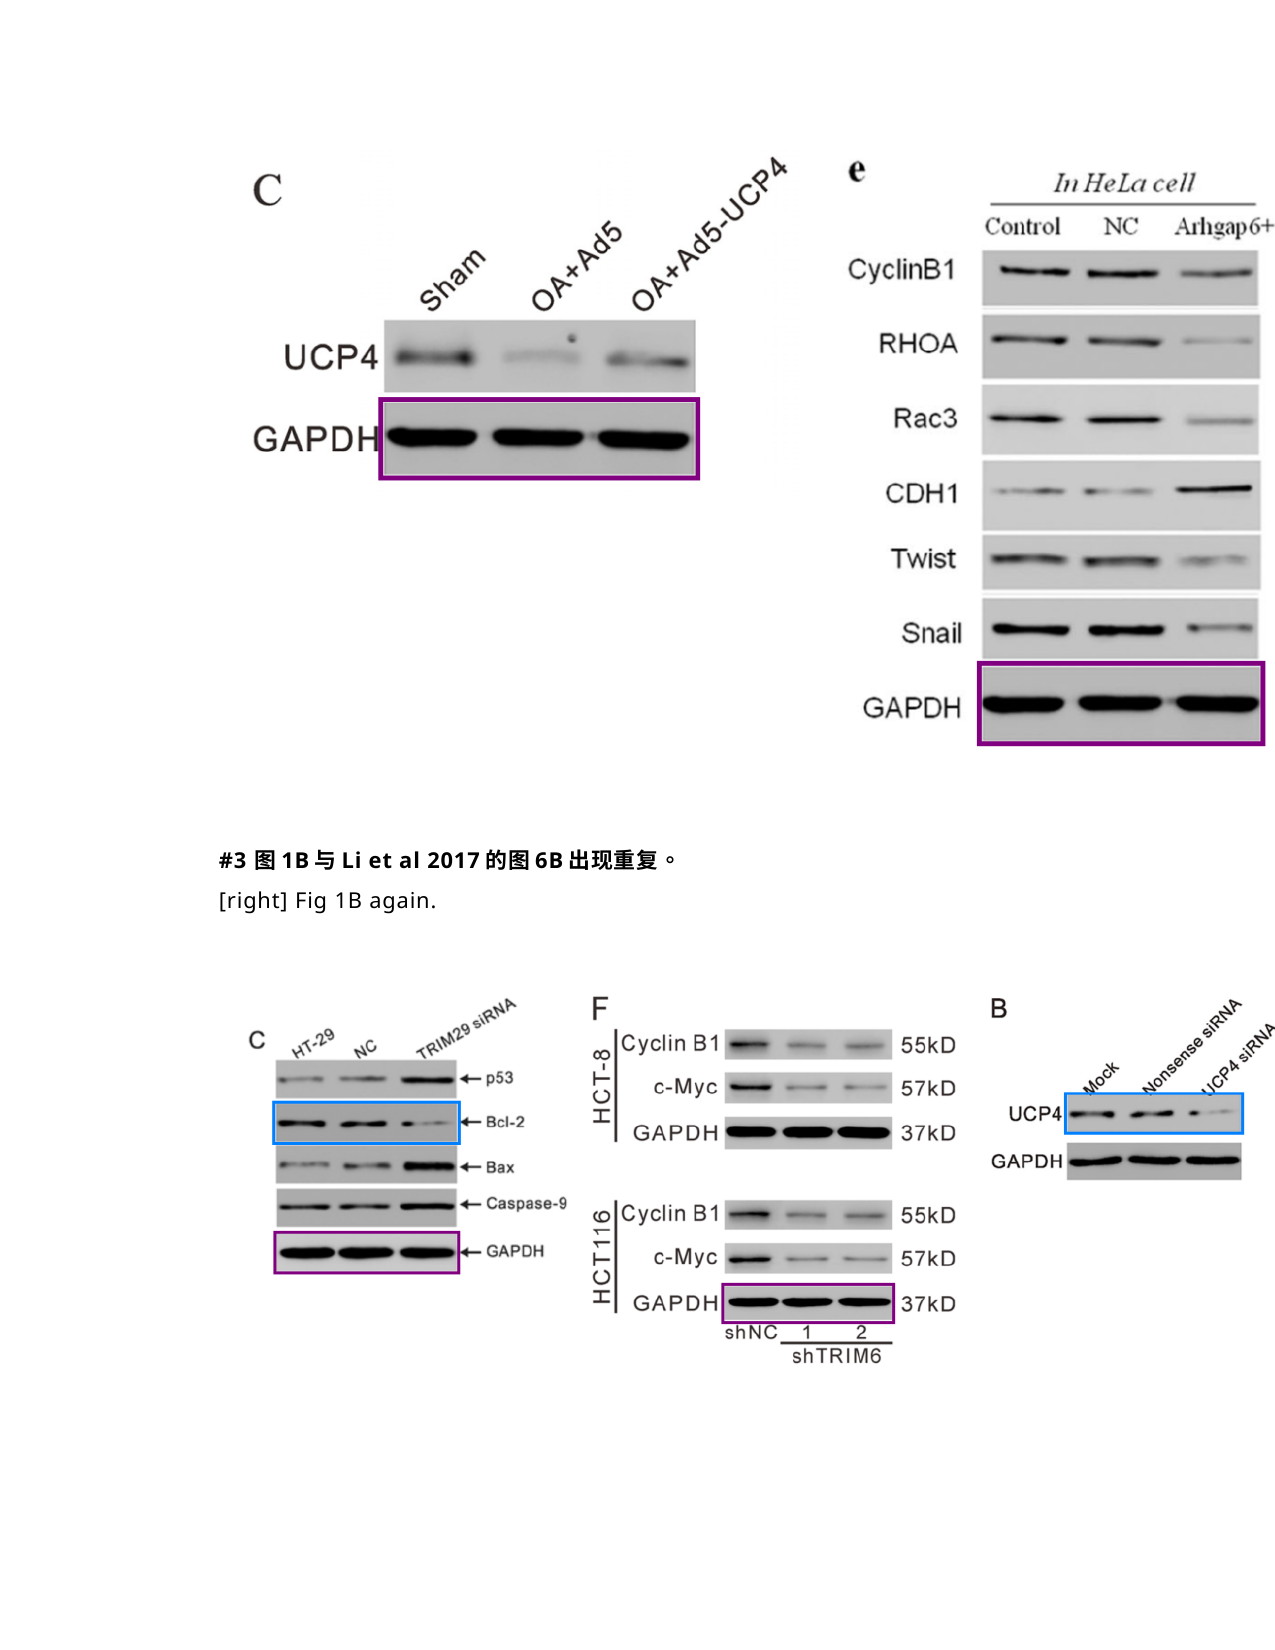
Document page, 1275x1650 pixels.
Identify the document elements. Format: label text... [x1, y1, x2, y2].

picture [237, 150, 1275, 755]
text #3 图1B与Li et al 2017的图6B出现重复。 [219, 835, 1045, 875]
picture [237, 989, 1275, 1368]
text [right] Fig 1B again. [219, 875, 1045, 915]
